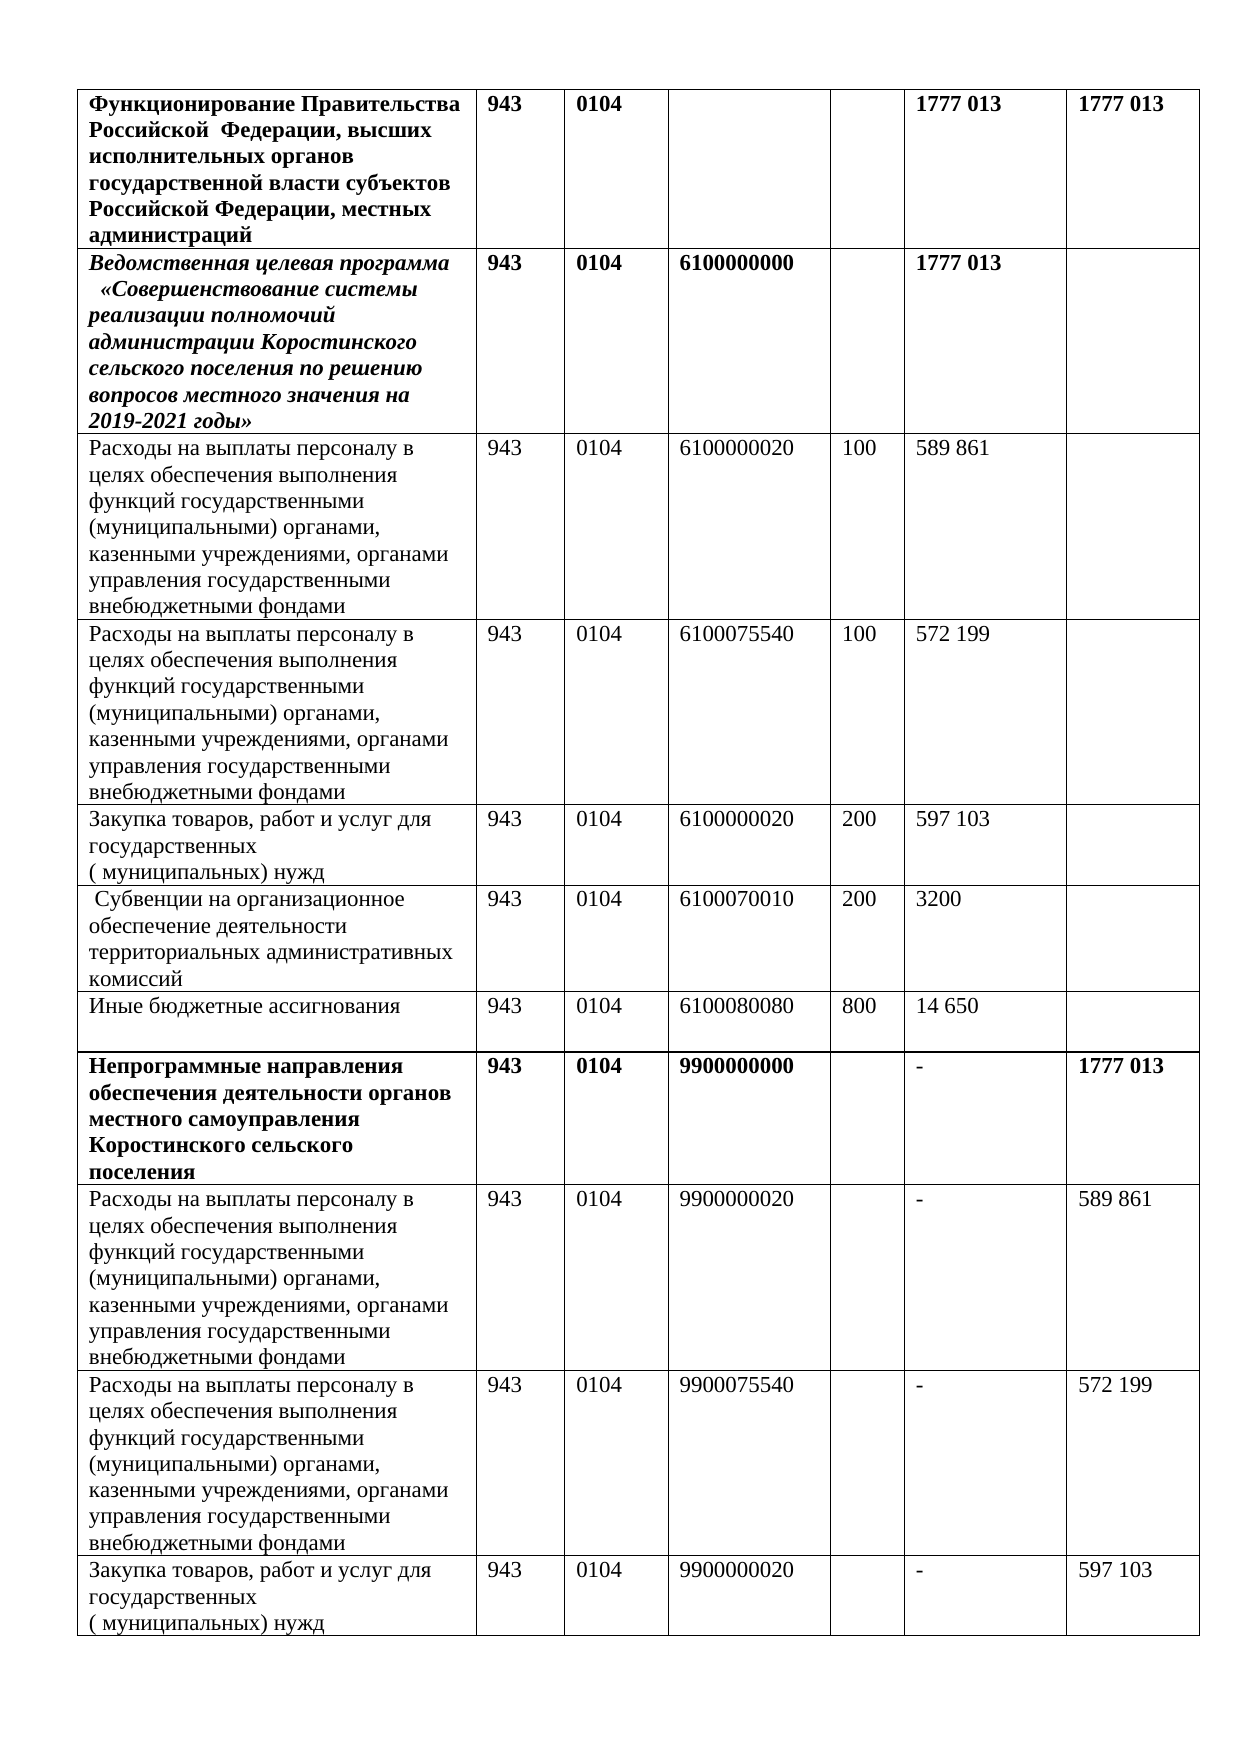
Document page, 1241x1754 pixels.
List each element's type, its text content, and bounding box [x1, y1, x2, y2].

table_cell 0104 [565, 1556, 668, 1635]
table_cell 943 [477, 434, 564, 619]
table_cell 6100000020 [669, 434, 830, 619]
table_cell 9900075540 [669, 1371, 830, 1555]
table_cell 943 [477, 1556, 564, 1635]
table_cell 9900000020 [669, 1556, 830, 1635]
table_cell Иные бюджетные ассигнования [78, 992, 476, 1051]
table_cell [1067, 805, 1199, 884]
table_cell 9900000000 [669, 1053, 830, 1184]
table_cell 100 [831, 434, 904, 619]
table_cell - [905, 1371, 1066, 1555]
table_cell 1777 013 [905, 249, 1066, 433]
table_cell 0104 [565, 620, 668, 804]
table_cell 3200 [905, 886, 1066, 991]
table_cell 1777 013 [905, 90, 1066, 248]
table_cell 597 103 [905, 805, 1066, 884]
table_cell 0104 [565, 434, 668, 619]
table_cell 1777 013 [1067, 90, 1199, 248]
table_cell 0104 [565, 886, 668, 991]
table_cell [831, 1053, 904, 1184]
table_cell [1067, 434, 1199, 619]
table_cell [78, 1556, 476, 1635]
table_cell 943 [477, 1185, 564, 1370]
table_cell 100 [831, 620, 904, 804]
table_cell - [905, 1053, 1066, 1184]
table_cell 943 [477, 886, 564, 991]
table_cell [1067, 886, 1199, 991]
table_cell 943 [477, 90, 564, 248]
table_cell 943 [477, 620, 564, 804]
table_cell 589 861 [905, 434, 1066, 619]
table_cell [1067, 620, 1199, 804]
table_cell 0104 [565, 1185, 668, 1370]
table_cell Функционирование Правительства Российской Федерации, высших исполнительных органов государственной власти субъектов Российской Федерации, местных администраций [78, 90, 476, 248]
table_cell [831, 1185, 904, 1370]
table_cell 0104 [565, 1053, 668, 1184]
table_cell 6100000000 [669, 249, 830, 433]
table_cell - [905, 1185, 1066, 1370]
table_cell 943 [477, 992, 564, 1051]
table_cell [831, 90, 904, 248]
table_cell 6100075540 [669, 620, 830, 804]
table_cell [831, 1556, 904, 1635]
table_cell 0104 [565, 992, 668, 1051]
table_cell 589 861 [1067, 1185, 1199, 1370]
table_cell Ведомственная целевая программа «Совершенствование системы реализации полномочий администрации Коростинского сельского поселения по решению вопросов местного значения на 2019-2021 годы» [78, 249, 476, 433]
table_cell 14 650 [905, 992, 1066, 1051]
table_cell Субвенции на организационное обеспечение деятельности территориальных административных комиссий [78, 886, 476, 991]
table_cell [669, 90, 830, 248]
table_cell 9900000020 [669, 1185, 830, 1370]
table_cell 943 [477, 805, 564, 884]
table_cell 6100080080 [669, 992, 830, 1051]
table_cell 943 [477, 1371, 564, 1555]
table_cell 800 [831, 992, 904, 1051]
table_cell 0104 [565, 249, 668, 433]
table_cell - [905, 1556, 1066, 1635]
table_cell 200 [831, 886, 904, 991]
table_cell [831, 249, 904, 433]
table_cell Закупка товаров, работ и услуг для государственных ( муниципальных) нужд [78, 805, 476, 884]
table_cell Непрограммные направления обеспечения деятельности органов местного самоуправления Коростинского сельского поселения [78, 1053, 476, 1184]
table_cell 943 [477, 249, 564, 433]
table_cell [1067, 249, 1199, 433]
table_cell 0104 [565, 1371, 668, 1555]
table_cell 200 [831, 805, 904, 884]
table_cell 6100000020 [669, 805, 830, 884]
table_cell 6100070010 [669, 886, 830, 991]
table_cell [831, 1371, 904, 1555]
table_cell [1067, 992, 1199, 1051]
table_cell 0104 [565, 90, 668, 248]
table_cell 943 [477, 1053, 564, 1184]
table_cell 572 199 [905, 620, 1066, 804]
table_cell 0104 [565, 805, 668, 884]
table_cell 572 199 [1067, 1371, 1199, 1555]
table_cell 597 103 [1067, 1556, 1199, 1635]
table_cell 1777 013 [1067, 1053, 1199, 1184]
